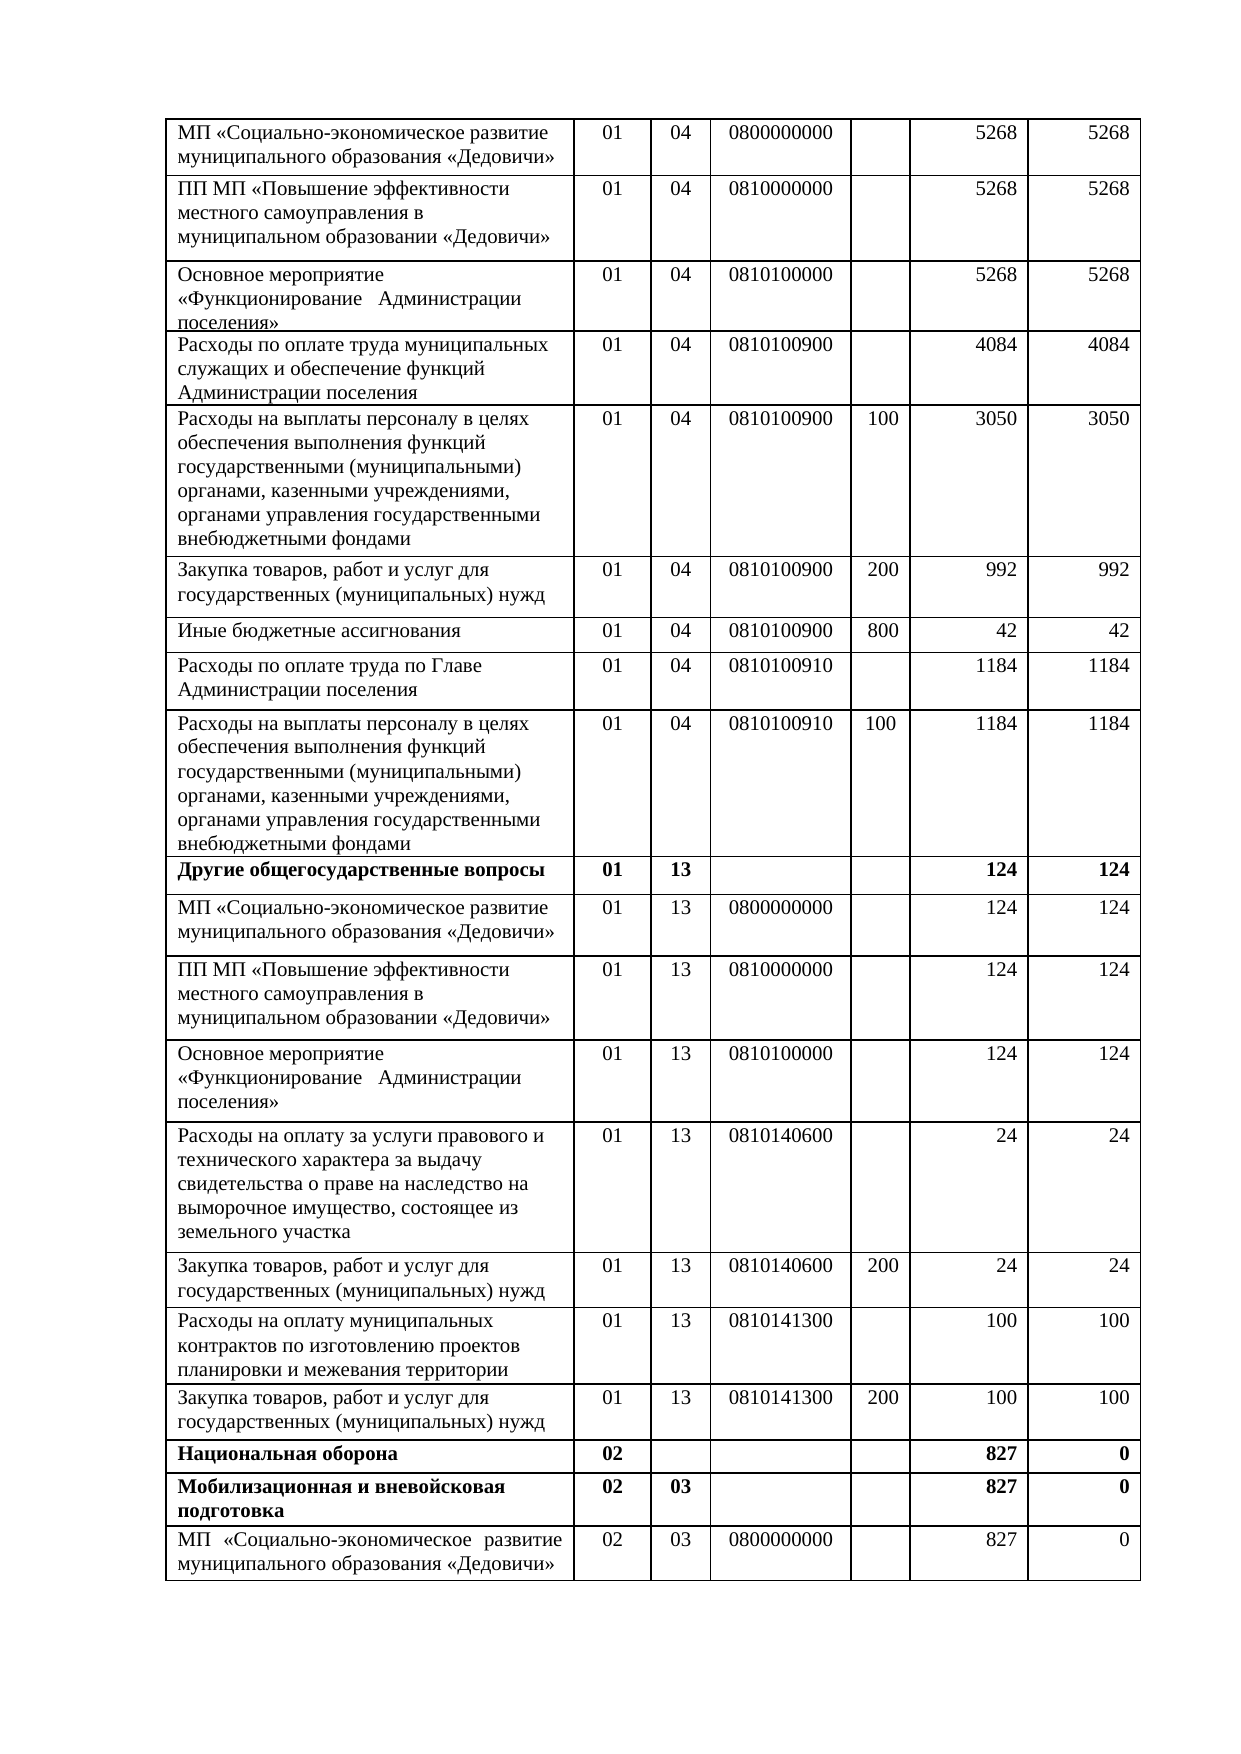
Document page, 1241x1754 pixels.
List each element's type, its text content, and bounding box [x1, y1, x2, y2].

table_cell 5268 [1029, 262, 1140, 330]
table_cell 01 [575, 332, 650, 404]
table_cell 04 [652, 176, 710, 260]
table_cell 100 [1029, 1385, 1140, 1439]
table_cell Расходы на оплату муниципальных контрактов по изготовлению проектов планировки и межевания территории [167, 1308, 573, 1383]
table_cell [852, 120, 909, 174]
table_cell 0810100900 [711, 332, 850, 404]
table_cell 0810141300 [711, 1385, 850, 1439]
table_cell 13 [652, 1041, 710, 1121]
table_cell [852, 957, 909, 1039]
table_cell 03 [652, 1474, 710, 1525]
table_cell 13 [652, 895, 710, 955]
table_cell 24 [1029, 1253, 1140, 1307]
table_cell 13 [652, 1253, 710, 1307]
table_cell 04 [652, 557, 710, 617]
table_cell 800 [852, 618, 909, 651]
table_cell 01 [575, 176, 650, 260]
table_cell 13 [652, 957, 710, 1039]
table_cell 24 [911, 1123, 1027, 1252]
table_cell 01 [575, 1041, 650, 1121]
table_cell [852, 653, 909, 709]
table_cell [711, 1474, 850, 1525]
table_cell МП «Социально-экономическое развитие муниципального образования «Дедовичи» [167, 120, 573, 174]
table_cell 5268 [1029, 176, 1140, 260]
table_cell 827 [911, 1474, 1027, 1525]
table_cell 01 [575, 653, 650, 709]
table_cell 01 [575, 1253, 650, 1307]
table_cell 0810000000 [711, 957, 850, 1039]
table_cell 02 [575, 1441, 650, 1472]
table_cell 0810100900 [711, 406, 850, 556]
table_cell 13 [652, 1308, 710, 1383]
table_cell 01 [575, 262, 650, 330]
table_cell 01 [575, 711, 650, 856]
table_cell 24 [911, 1253, 1027, 1307]
table_cell Расходы на выплаты персоналу в целях обеспечения выполнения функций государственными (муниципальными) органами, казенными учреждениями, органами управления государственными внебюджетными фондами [167, 711, 573, 856]
table_cell 01 [575, 120, 650, 174]
table_cell 0810140600 [711, 1123, 850, 1252]
table_cell 3050 [911, 406, 1027, 556]
table_cell ПП МП «Повышение эффективности местного самоуправления в муниципальном образовании «Дедовичи» [167, 957, 573, 1039]
table_cell [711, 857, 850, 894]
table_cell 1184 [911, 653, 1027, 709]
table_cell 200 [852, 1253, 909, 1307]
table_cell 100 [852, 406, 909, 556]
table_cell 100 [852, 711, 909, 856]
table_cell 5268 [911, 120, 1027, 174]
table_cell 13 [652, 1123, 710, 1252]
table_cell Мобилизационная и вневойсковая подготовка [167, 1474, 573, 1525]
table_cell 0800000000 [711, 895, 850, 955]
table_cell 200 [852, 1385, 909, 1439]
table_cell 100 [1029, 1308, 1140, 1383]
table_cell 24 [1029, 1123, 1140, 1252]
table_cell 100 [911, 1385, 1027, 1439]
table_cell [652, 1441, 710, 1472]
table_cell 13 [652, 857, 710, 894]
table_cell 04 [652, 120, 710, 174]
table_cell 01 [575, 1308, 650, 1383]
table_cell Закупка товаров, работ и услуг для государственных (муниципальных) нужд [167, 1385, 573, 1439]
table_cell 13 [652, 1385, 710, 1439]
table_cell [852, 1527, 909, 1580]
table_cell 0 [1029, 1527, 1140, 1580]
table_cell 0810141300 [711, 1308, 850, 1383]
table_cell 04 [652, 406, 710, 556]
table_cell 827 [911, 1527, 1027, 1580]
table_cell 01 [575, 406, 650, 556]
table_cell [852, 176, 909, 260]
table_cell МП «Социально-экономическое развитие муниципального образования «Дедовичи» [167, 1527, 573, 1580]
table_cell [852, 857, 909, 894]
table_cell [711, 1441, 850, 1472]
table_cell 124 [911, 1041, 1027, 1121]
table_cell 5268 [1029, 120, 1140, 174]
table_cell [852, 1441, 909, 1472]
table_cell Закупка товаров, работ и услуг для государственных (муниципальных) нужд [167, 557, 573, 617]
table_cell 124 [1029, 857, 1140, 894]
table_cell [852, 1123, 909, 1252]
table_cell 42 [911, 618, 1027, 651]
table_cell 01 [575, 895, 650, 955]
table_cell [852, 895, 909, 955]
table_cell 01 [575, 1123, 650, 1252]
table_cell Национальная оборона [167, 1441, 573, 1472]
table_cell 04 [652, 711, 710, 856]
table_cell 827 [911, 1441, 1027, 1472]
table_cell 01 [575, 1385, 650, 1439]
table_cell 992 [911, 557, 1027, 617]
table_cell 02 [575, 1474, 650, 1525]
table_cell ПП МП «Повышение эффективности местного самоуправления в муниципальном образовании «Дедовичи» [167, 176, 573, 260]
table_cell [852, 1041, 909, 1121]
table_cell Расходы по оплате труда муниципальных служащих и обеспечение функций Администрации поселения [167, 332, 573, 404]
table_cell [852, 332, 909, 404]
table_cell 0810140600 [711, 1253, 850, 1307]
table_cell 0810100900 [711, 557, 850, 617]
table_cell Расходы на оплату за услуги правового и технического характера за выдачу свидетельства о праве на наследство на выморочное имущество, состоящее из земельного участка [167, 1123, 573, 1252]
table_cell Другие общегосударственные вопросы [167, 857, 573, 894]
table_cell 0810100000 [711, 1041, 850, 1121]
table_cell 0 [1029, 1441, 1140, 1472]
table_cell 0800000000 [711, 1527, 850, 1580]
table_cell [852, 1308, 909, 1383]
table_cell 0810000000 [711, 176, 850, 260]
table_cell 992 [1029, 557, 1140, 617]
table_cell 01 [575, 618, 650, 651]
table_cell 124 [1029, 1041, 1140, 1121]
table_cell 3050 [1029, 406, 1140, 556]
table_cell 0810100910 [711, 653, 850, 709]
table_cell 0810100000 [711, 262, 850, 330]
table_cell 200 [852, 557, 909, 617]
table_cell 5268 [911, 176, 1027, 260]
table_cell 124 [1029, 957, 1140, 1039]
table_cell 0810100900 [711, 618, 850, 651]
table_cell 124 [911, 857, 1027, 894]
table_cell 01 [575, 557, 650, 617]
table_cell 03 [652, 1527, 710, 1580]
table_cell Основное мероприятие «Функционирование Администрации поселения» [167, 1041, 573, 1121]
table_cell Расходы на выплаты персоналу в целях обеспечения выполнения функций государственными (муниципальными) органами, казенными учреждениями, органами управления государственными внебюджетными фондами [167, 406, 573, 556]
table_cell 02 [575, 1527, 650, 1580]
table_cell 04 [652, 332, 710, 404]
table_cell [852, 1474, 909, 1525]
table_cell 100 [911, 1308, 1027, 1383]
table_cell 124 [911, 895, 1027, 955]
table_cell 1184 [1029, 711, 1140, 856]
table_cell 124 [911, 957, 1027, 1039]
table_cell 124 [1029, 895, 1140, 955]
table_cell 42 [1029, 618, 1140, 651]
table_cell 4084 [1029, 332, 1140, 404]
table_cell Основное мероприятие «Функционирование Администрации поселения» [167, 262, 573, 330]
table_cell Иные бюджетные ассигнования [167, 618, 573, 651]
table_cell 0800000000 [711, 120, 850, 174]
table_cell 0810100910 [711, 711, 850, 856]
table_cell 01 [575, 857, 650, 894]
table_cell 0 [1029, 1474, 1140, 1525]
table_cell 4084 [911, 332, 1027, 404]
table_cell [852, 262, 909, 330]
table_cell МП «Социально-экономическое развитие муниципального образования «Дедовичи» [167, 895, 573, 955]
table_cell Закупка товаров, работ и услуг для государственных (муниципальных) нужд [167, 1253, 573, 1307]
table_cell 5268 [911, 262, 1027, 330]
table_cell 01 [575, 957, 650, 1039]
table_cell 1184 [911, 711, 1027, 856]
table_cell 04 [652, 618, 710, 651]
table_cell Расходы по оплате труда по Главе Администрации поселения [167, 653, 573, 709]
table_cell 1184 [1029, 653, 1140, 709]
table_cell 04 [652, 653, 710, 709]
table_cell 04 [652, 262, 710, 330]
